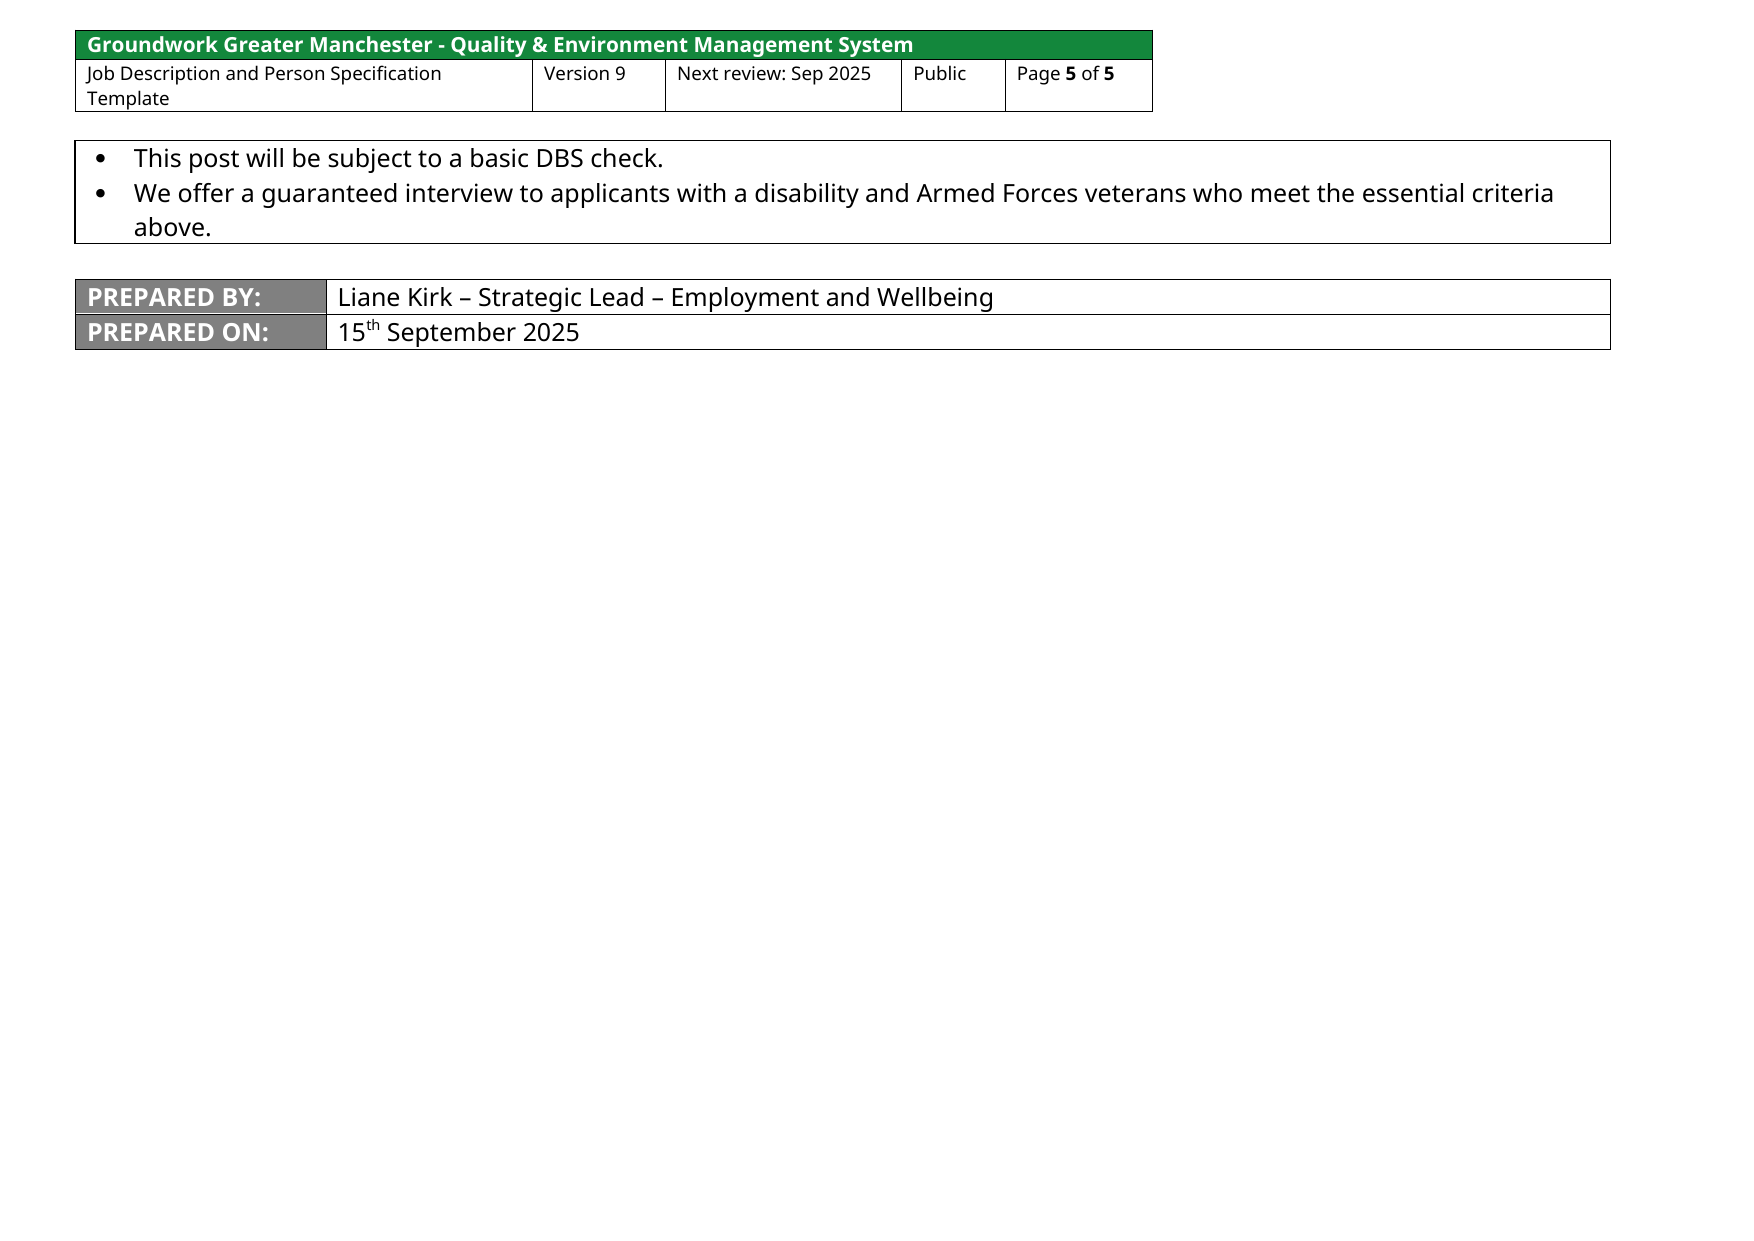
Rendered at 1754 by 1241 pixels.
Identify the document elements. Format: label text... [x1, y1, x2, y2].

table_cell 15th September 2025 [327, 315, 1610, 349]
table_header Liane Kirk – Strategic Lead – Employment and Wellbeing [327, 280, 1610, 313]
table_header PREPARED BY: [76, 280, 326, 313]
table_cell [76, 141, 1610, 243]
table_cell PREPARED ON: [76, 315, 326, 349]
